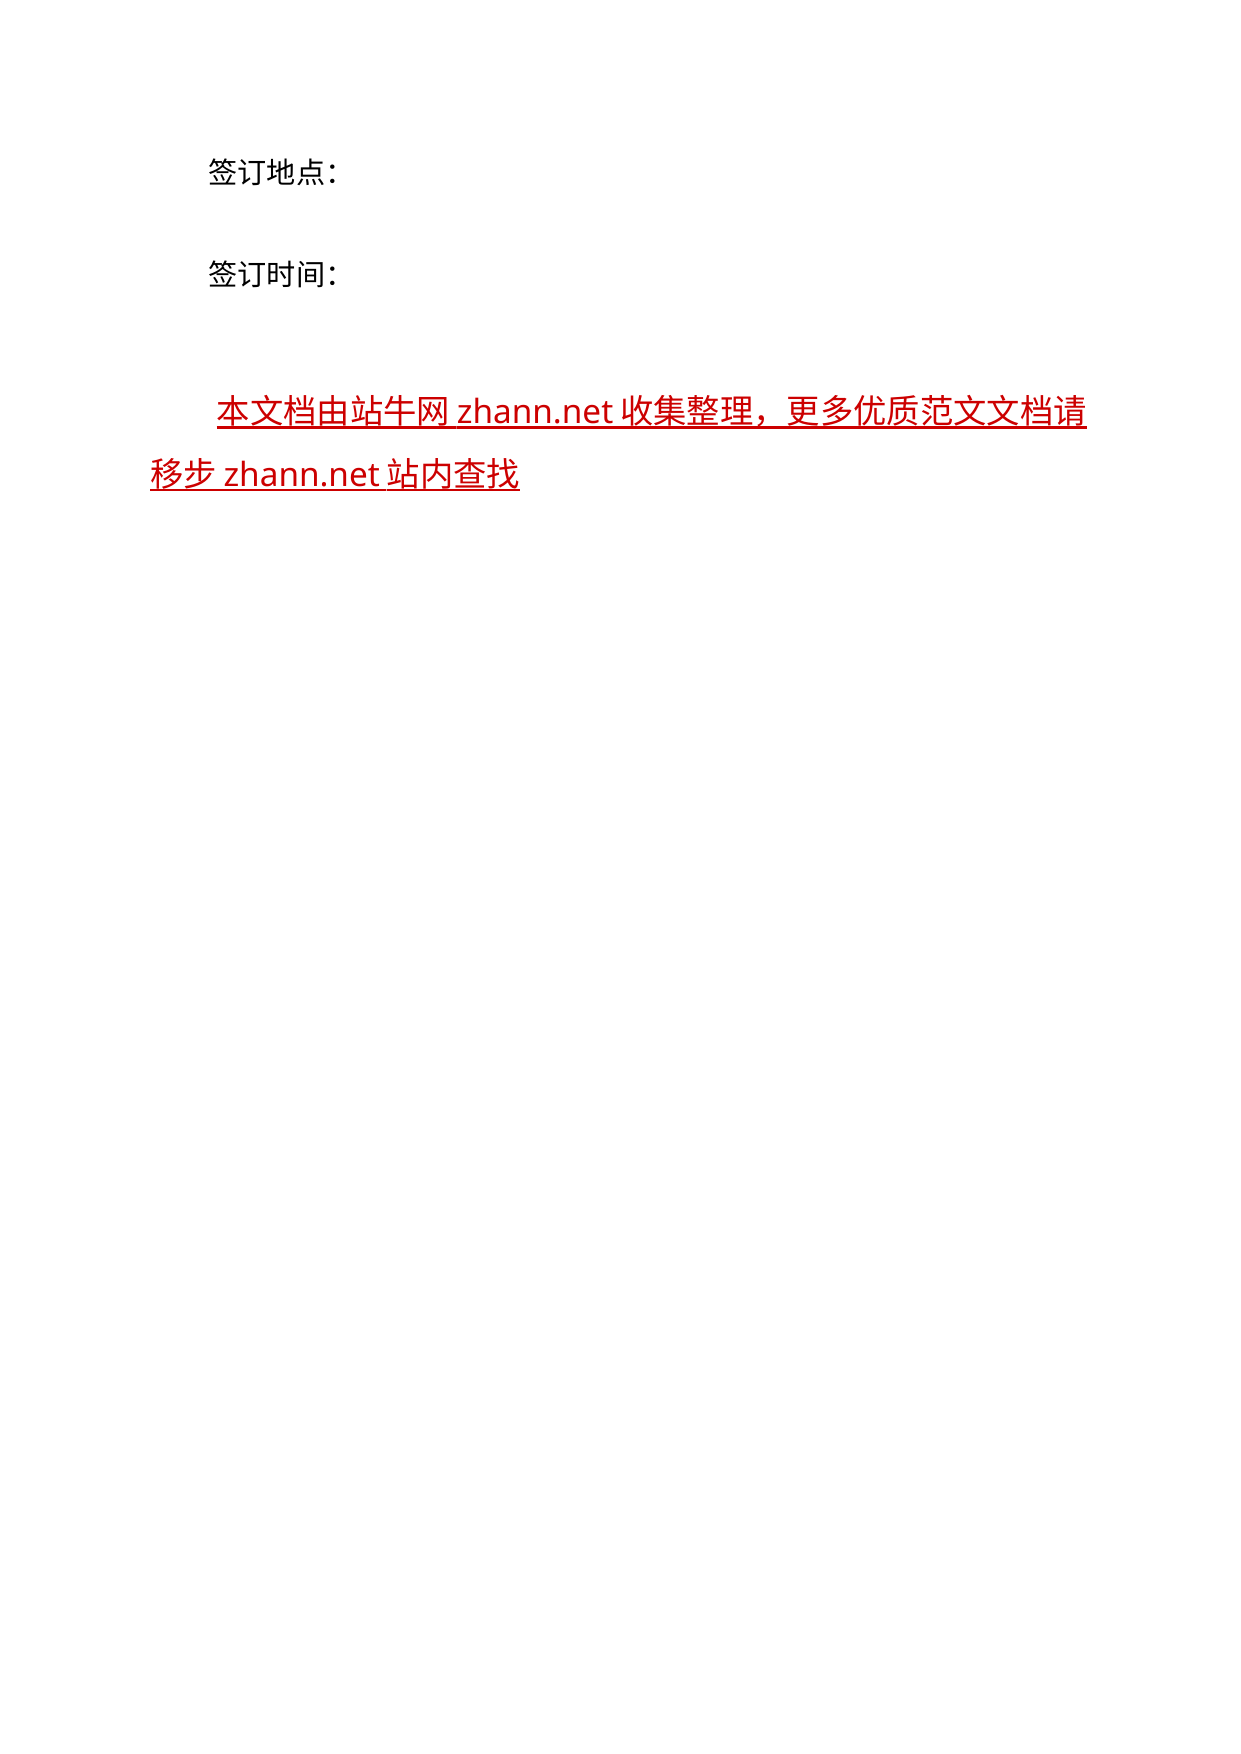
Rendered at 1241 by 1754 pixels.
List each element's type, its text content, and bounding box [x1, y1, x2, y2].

text 签订时间： [150, 252, 1090, 294]
text 本文档由站牛网zhann.net收集整理，更多优质范文文档请移步zhann.net站内查找 [150, 385, 1090, 496]
text 签订地点： [150, 150, 1090, 192]
